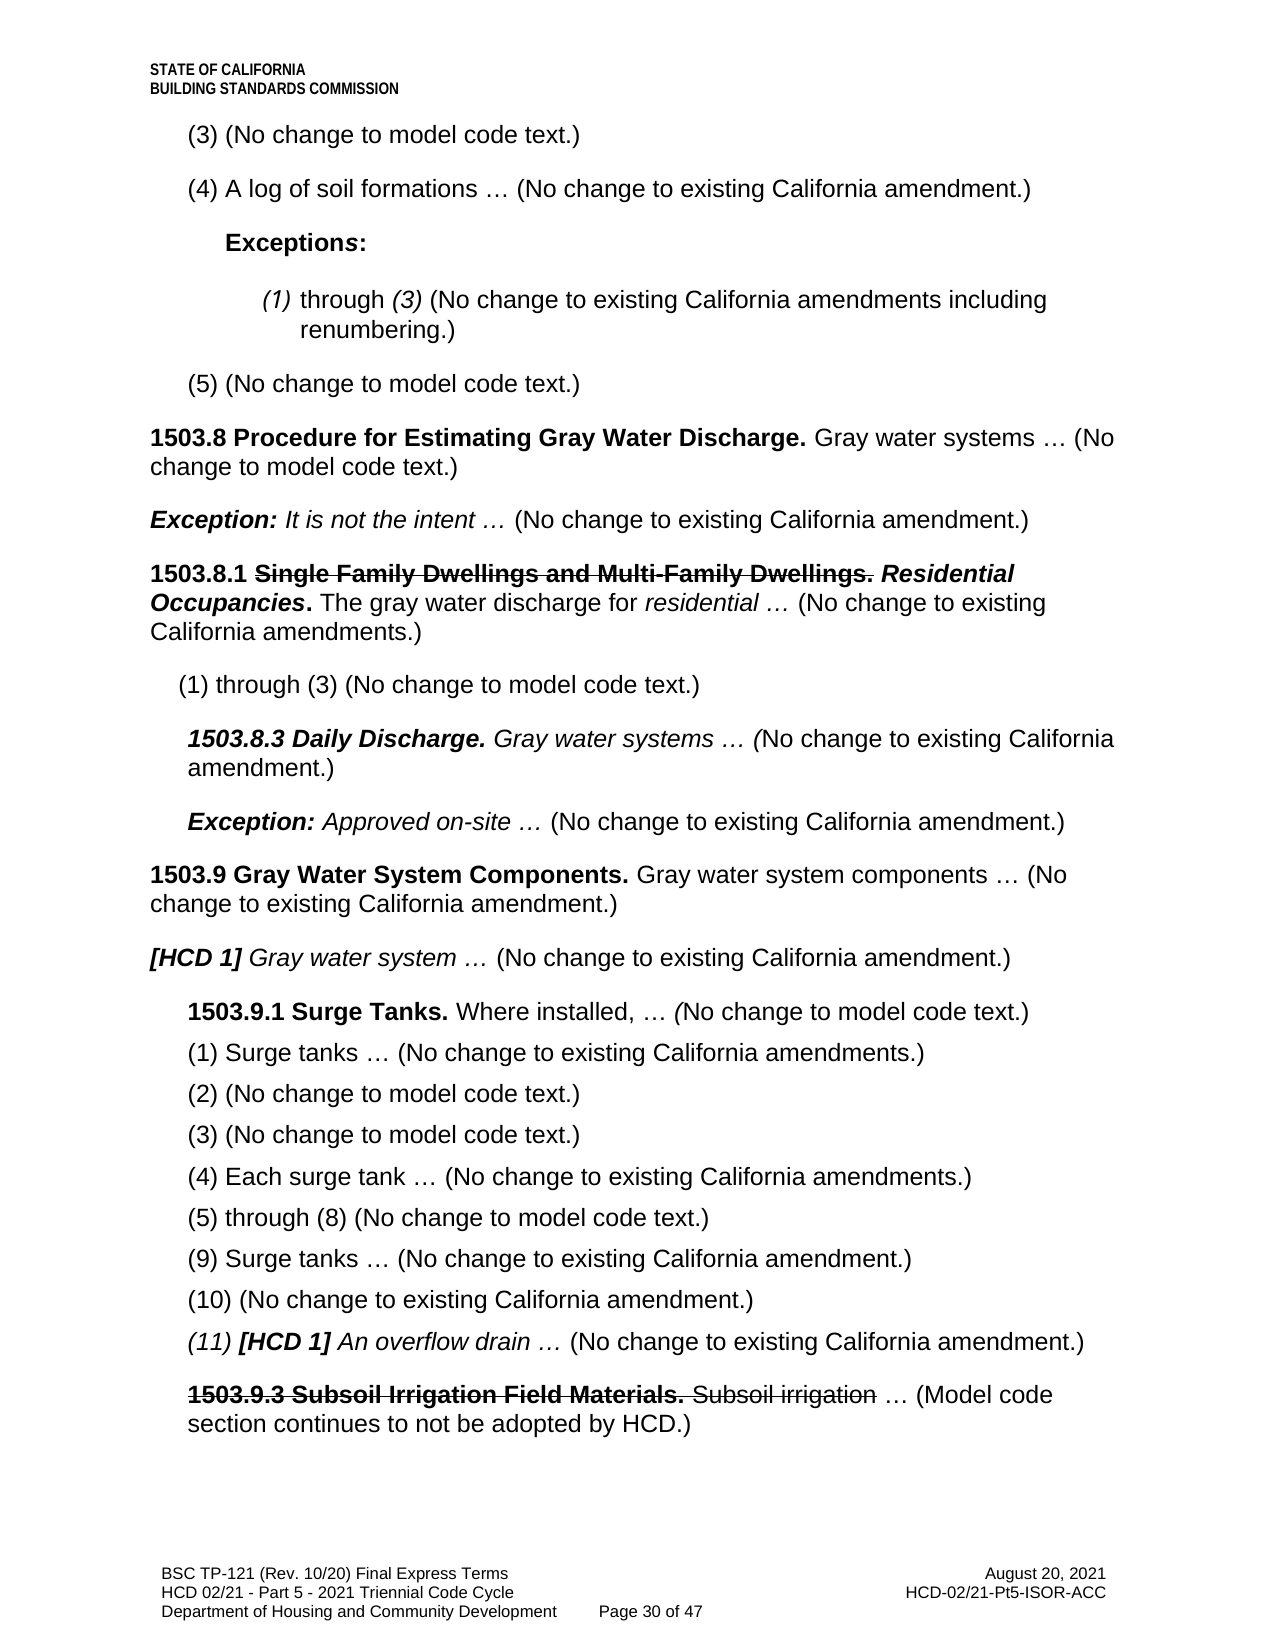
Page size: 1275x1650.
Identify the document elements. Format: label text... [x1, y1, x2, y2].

list (No change to model code text.) [187, 120, 1125, 149]
text 1503.9.3 Subsoil Irrigation Field Materials. Subsoil irrigation … (Model code section continues to not be adopted by HCD.) [187, 1380, 1125, 1438]
text 1503.8.3 Daily Discharge. Gray water systems … (No change to existing California amendment.) [187, 724, 1125, 782]
list (No change to model code text.) [187, 1079, 1125, 1108]
list Surge tanks … (No change to existing California amendments.) [187, 1038, 1125, 1067]
text 1503.8.1 Single Family Dwellings and Multi-Family Dwellings. Residential Occupancies. The gray water discharge for residential … (No change to existing California amendments.) [150, 559, 1125, 645]
text Exception: Approved on-site … (No change to existing California amendment.) [187, 807, 1125, 835]
list through (3) (No change to existing California amendments including renumbering.) [262, 281, 1125, 344]
text 1503.9 Gray Water System Components. Gray water system components … (No change to existing California amendment.) [150, 860, 1125, 918]
text (1) through (3) (No change to model code text.) [150, 670, 1125, 699]
text 1503.8 Procedure for Estimating Gray Water Discharge. Gray water systems … (No change to model code text.) [150, 423, 1125, 480]
text [HCD 1] Gray water system … (No change to existing California amendment.) [150, 943, 1125, 972]
text Exception: It is not the intent … (No change to existing California amendment.) [150, 505, 1125, 534]
text 1503.9.1 Surge Tanks. Where installed, … (No change to model code text.) [187, 997, 1125, 1025]
list Exceptions: [225, 227, 1125, 256]
list [HCD 1] An overflow drain … (No change to existing California amendment.) [187, 1327, 1125, 1355]
list A log of soil formations … (No change to existing California amendment.) [187, 174, 1125, 202]
list Each surge tank … (No change to existing California amendments.) [187, 1162, 1125, 1190]
list (No change to model code text.) [187, 369, 1125, 398]
list (No change to model code text.) [187, 1120, 1125, 1149]
list (No change to existing California amendment.) [187, 1285, 1125, 1314]
list Surge tanks … (No change to existing California amendment.) [187, 1244, 1125, 1273]
list through (8) (No change to model code text.) [187, 1203, 1125, 1232]
